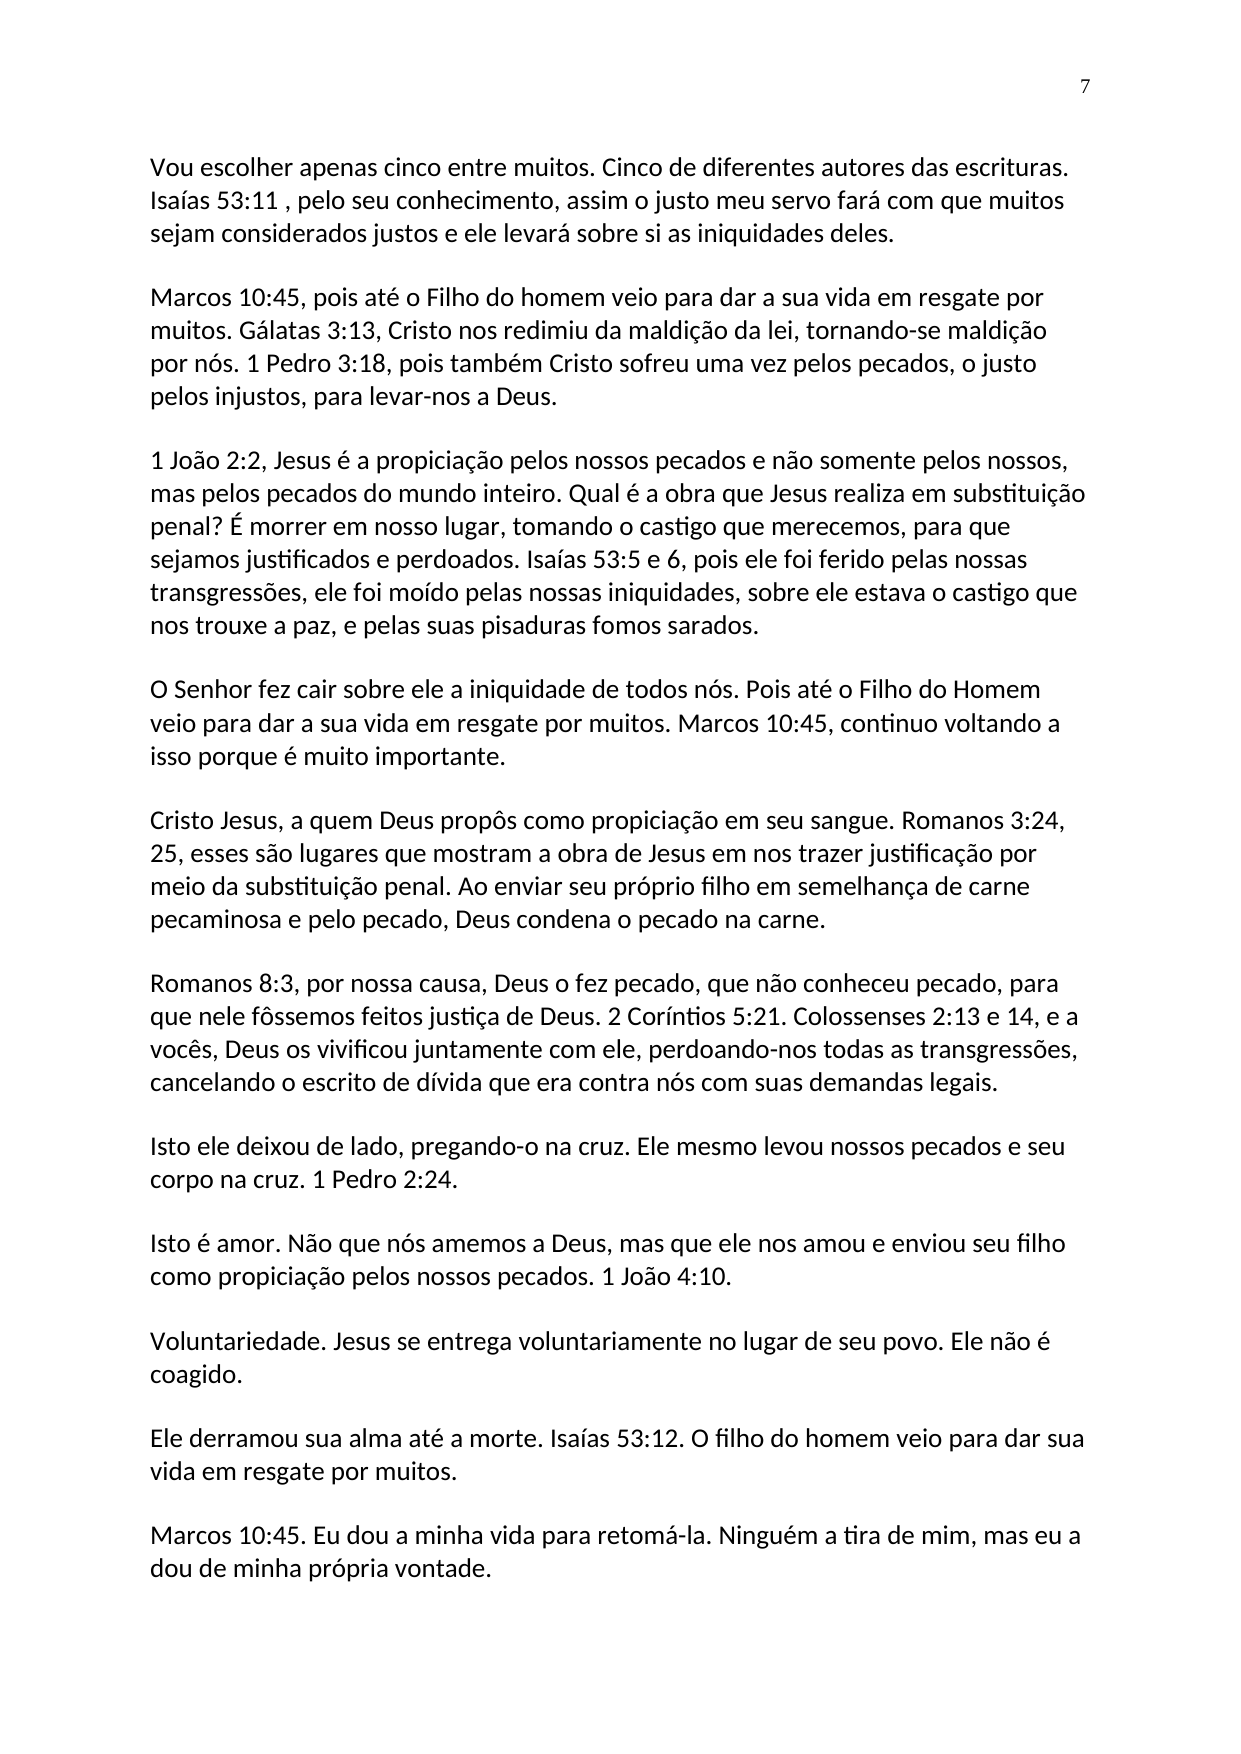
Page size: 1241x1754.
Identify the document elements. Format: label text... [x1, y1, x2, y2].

text Voluntariedade. Jesus se entrega voluntariamente no lugar de seu povo. Ele não é coagido. [150, 1324, 1090, 1390]
text Marcos 10:45, pois até o Filho do homem veio para dar a sua vida em resgate por muitos. Gálatas 3:13, Cristo nos redimiu da maldição da lei, tornando-se maldição por nós. 1 Pedro 3:18, pois também Cristo sofreu uma vez pelos pecados, o justo pelos injustos, para levar-nos a Deus. [150, 280, 1090, 412]
text Romanos 8:3, por nossa causa, Deus o fez pecado, que não conheceu pecado, para que nele fôssemos feitos justiça de Deus. 2 Coríntios 5:21. Colossenses 2:13 e 14, e a vocês, Deus os vivificou juntamente com ele, perdoando-nos todas as transgressões, cancelando o escrito de dívida que era contra nós com suas demandas legais. [150, 966, 1090, 1098]
text 1 João 2:2, Jesus é a propiciação pelos nossos pecados e não somente pelos nossos, mas pelos pecados do mundo inteiro. Qual é a obra que Jesus realiza em substituição penal? É morrer em nosso lugar, tomando o castigo que merecemos, para que sejamos justificados e perdoados. Isaías 53:5 e 6, pois ele foi ferido pelas nossas transgressões, ele foi moído pelas nossas iniquidades, sobre ele estava o castigo que nos trouxe a paz, e pelas suas pisaduras fomos sarados. [150, 443, 1090, 642]
text O Senhor fez cair sobre ele a iniquidade de todos nós. Pois até o Filho do Homem veio para dar a sua vida em resgate por muitos. Marcos 10:45, continuo voltando a isso porque é muito importante. [150, 673, 1090, 772]
text Ele derramou sua alma até a morte. Isaías 53:12. O filho do homem veio para dar sua vida em resgate por muitos. [150, 1421, 1090, 1487]
text Marcos 10:45. Eu dou a minha vida para retomá-la. Ninguém a tira de mim, mas eu a dou de minha própria vontade. [150, 1518, 1090, 1584]
text Cristo Jesus, a quem Deus propôs como propiciação em seu sangue. Romanos 3:24, 25, esses são lugares que mostram a obra de Jesus em nos trazer justificação por meio da substituição penal. Ao enviar seu próprio filho em semelhança de carne pecaminosa e pelo pecado, Deus condena o pecado na carne. [150, 803, 1090, 935]
text Isto é amor. Não que nós amemos a Deus, mas que ele nos amou e enviou seu filho como propiciação pelos nossos pecados. 1 João 4:10. [150, 1227, 1090, 1293]
text Vou escolher apenas cinco entre muitos. Cinco de diferentes autores das escrituras. Isaías 53:11 , pelo seu conhecimento, assim o justo meu servo fará com que muitos sejam considerados justos e ele levará sobre si as iniquidades deles. [150, 150, 1090, 249]
text Isto ele deixou de lado, pregando-o na cruz. Ele mesmo levou nossos pecados e seu corpo na cruz. 1 Pedro 2:24. [150, 1129, 1090, 1195]
